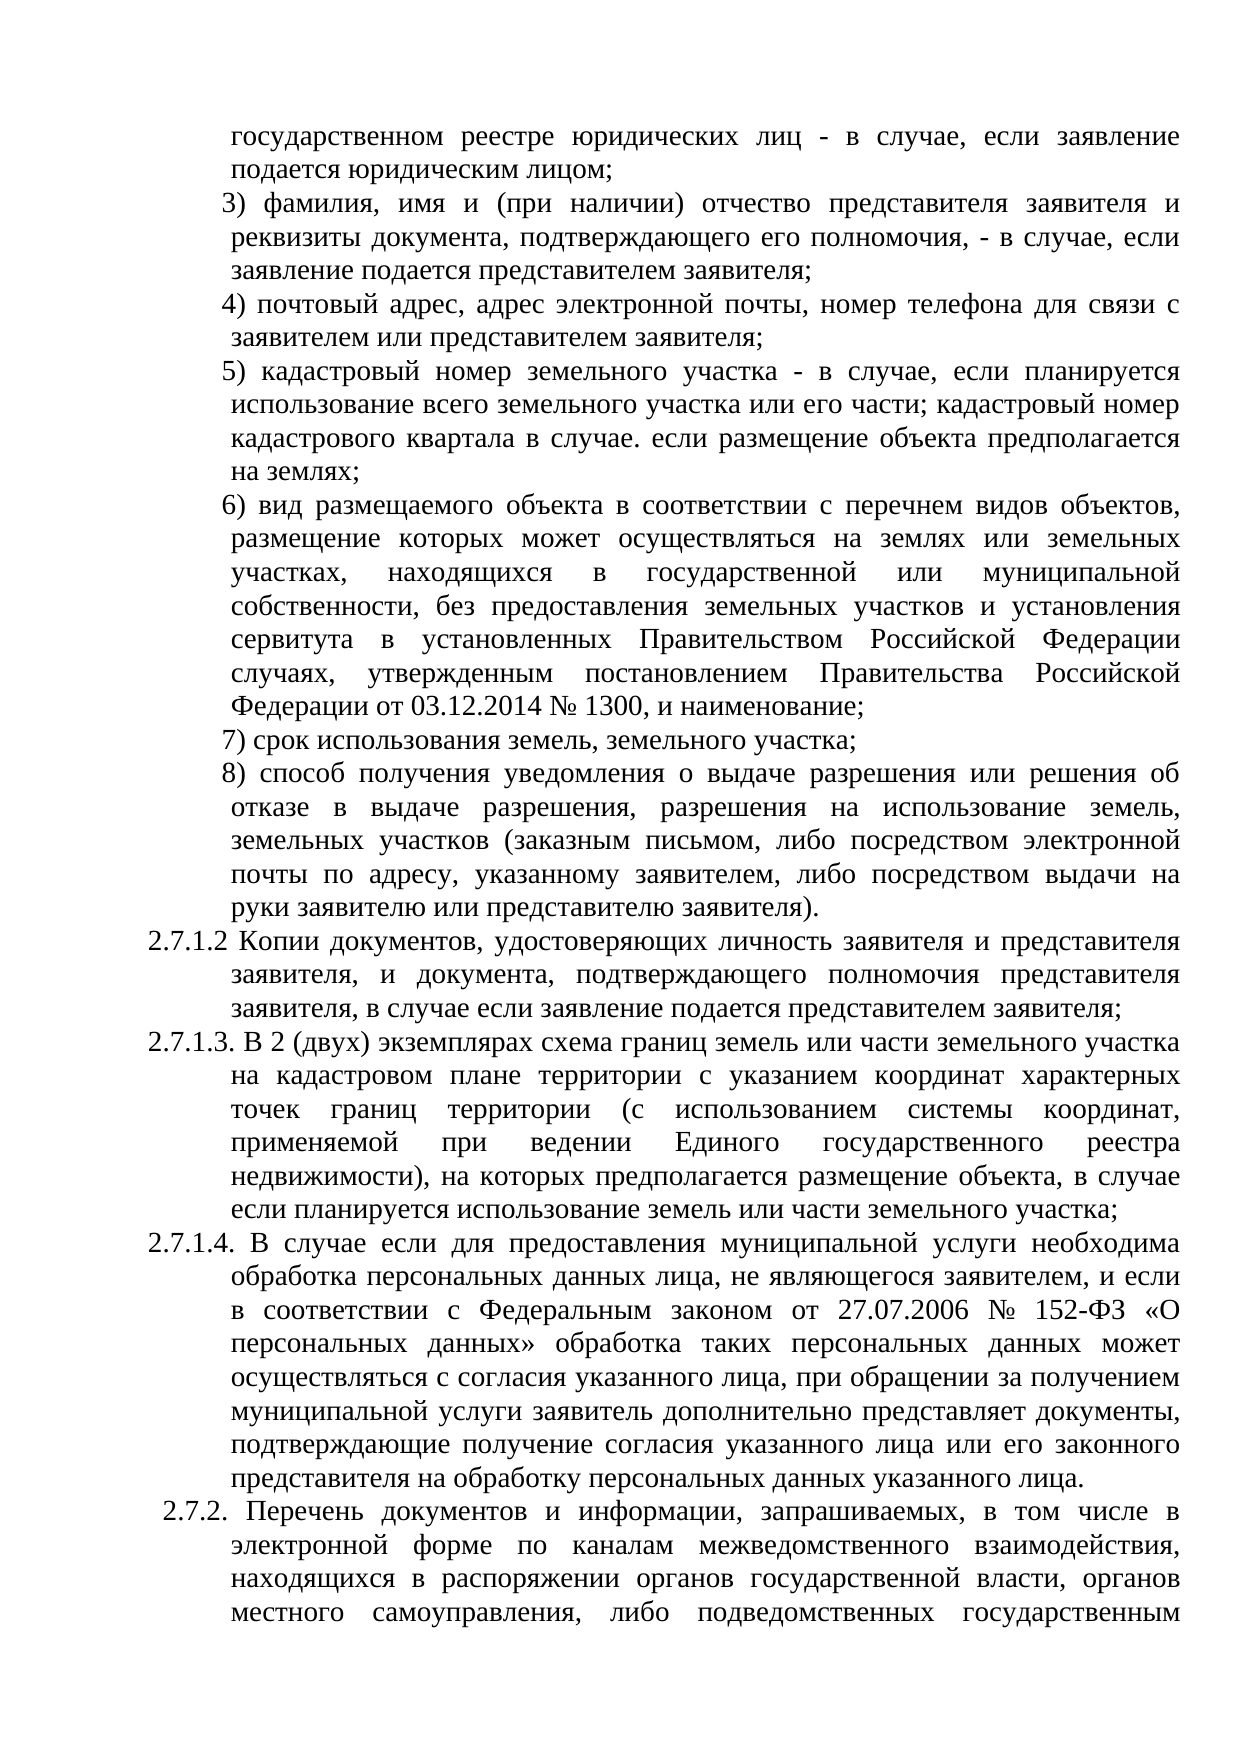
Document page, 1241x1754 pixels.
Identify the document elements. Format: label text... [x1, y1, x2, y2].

list 2.7.1.3. В 2 (двух) экземплярах схема границ земель или части земельного участка на кадастровом плане территории с указанием координат характерных точек границ территории (с использованием системы координат, применяемой при ведении Единого государственного реестра недвижимости), на которых предполагается размещение объекта, в случае если планируется использование земель или части земельного участка; [148, 1024, 1181, 1225]
list 2.7.1.2 Копии документов, удостоверяющих личность заявителя и представителя заявителя, и документа, подтверждающего полномочия представителя заявителя, в случае если заявление подается представителем заявителя; [148, 923, 1181, 1024]
list 3) фамилия, имя и (при наличии) отчество представителя заявителя и реквизиты документа, подтверждающего его полномочия, - в случае, если заявление подается представителем заявителя; [221, 185, 1181, 286]
list 5) кадастровый номер земельного участка - в случае, если планируется использование всего земельного участка или его части; кадастровый номер кадастрового квартала в случае. если размещение объекта предполагается на землях; [221, 353, 1181, 487]
list 2.7.1.4. В случае если для предоставления муниципальной услуги необходима обработка персональных данных лица, не являющегося заявителем, и если в соответствии с Федеральным законом от 27.07.2006 № 152-ФЗ «О персональных данных» обработка таких персональных данных может осуществляться с согласия указанного лица, при обращении за получением муниципальной услуги заявитель дополнительно представляет документы, подтверждающие получение согласия указанного лица или его законного представителя на обработку персональных данных указанного лица. [148, 1225, 1181, 1493]
list 4) почтовый адрес, адрес электронной почты, номер телефона для связи с заявителем или представителем заявителя; [221, 286, 1181, 353]
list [162, 1493, 1181, 1627]
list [221, 118, 1181, 185]
list 8) способ получения уведомления о выдаче разрешения или решения об отказе в выдаче разрешения, разрешения на использование земель, земельных участков (заказным письмом, либо посредством электронной почты по адресу, указанному заявителем, либо посредством выдачи на руки заявителю или представителю заявителя). [221, 755, 1181, 923]
list 6) вид размещаемого объекта в соответствии с перечнем видов объектов, размещение которых может осуществляться на землях или земельных участках, находящихся в государственной или муниципальной собственности, без предоставления земельных участков и установления сервитута в установленных Правительством Российской Федерации случаях, утвержденным постановлением Правительства Российской Федерации от 03.12.2014 № 1300, и наименование; [221, 487, 1181, 722]
list 7) срок использования земель, земельного участка; [221, 722, 1181, 755]
